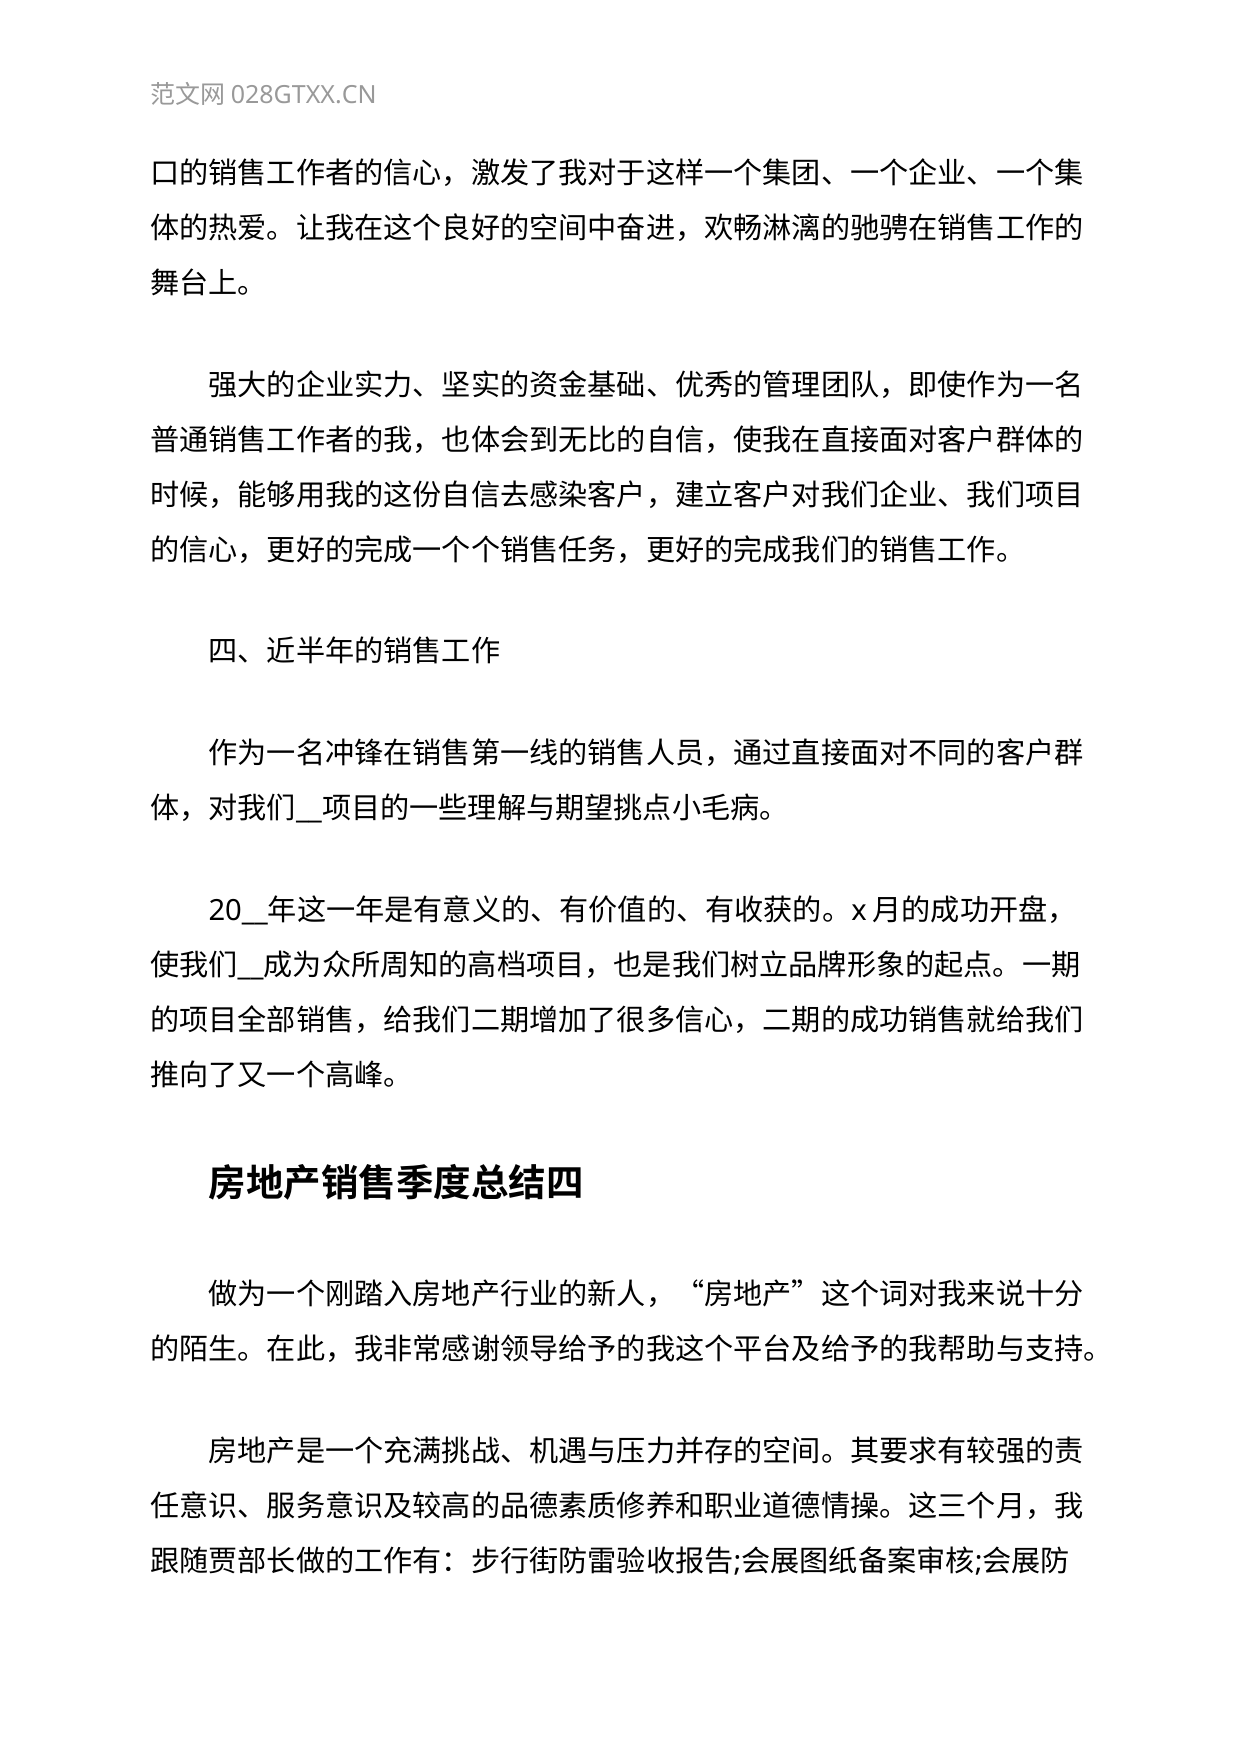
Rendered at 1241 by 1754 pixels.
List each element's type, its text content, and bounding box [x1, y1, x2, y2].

text 做为一个刚踏入房地产行业的新人，“房地产”这个词对我来说十分的陌生。在此，我非常感谢领导给予的我这个平台及给予的我帮助与支持。 [150, 1271, 1090, 1368]
text 强大的企业实力、坚实的资金基础、优秀的管理团队，即使作为一名普通销售工作者的我，也体会到无比的自信，使我在直接面对客户群体的时候，能够用我的这份自信去感染客户，建立客户对我们企业、我们项目的信心，更好的完成一个个销售任务，更好的完成我们的销售工作。 [150, 362, 1090, 568]
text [150, 150, 1090, 302]
text 四、近半年的销售工作 [150, 628, 1090, 670]
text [150, 1427, 1090, 1579]
text 20__年这一年是有意义的、有价值的、有收获的。x月的成功开盘，使我们__成为众所周知的高档项目，也是我们树立品牌形象的起点。一期的项目全部销售，给我们二期增加了很多信心，二期的成功销售就给我们推向了又一个高峰。 [150, 887, 1090, 1094]
text 作为一名冲锋在销售第一线的销售人员，通过直接面对不同的客户群体，对我们__项目的一些理解与期望挑点小毛病。 [150, 730, 1090, 827]
text 房地产销售季度总结四 [150, 1153, 1090, 1208]
